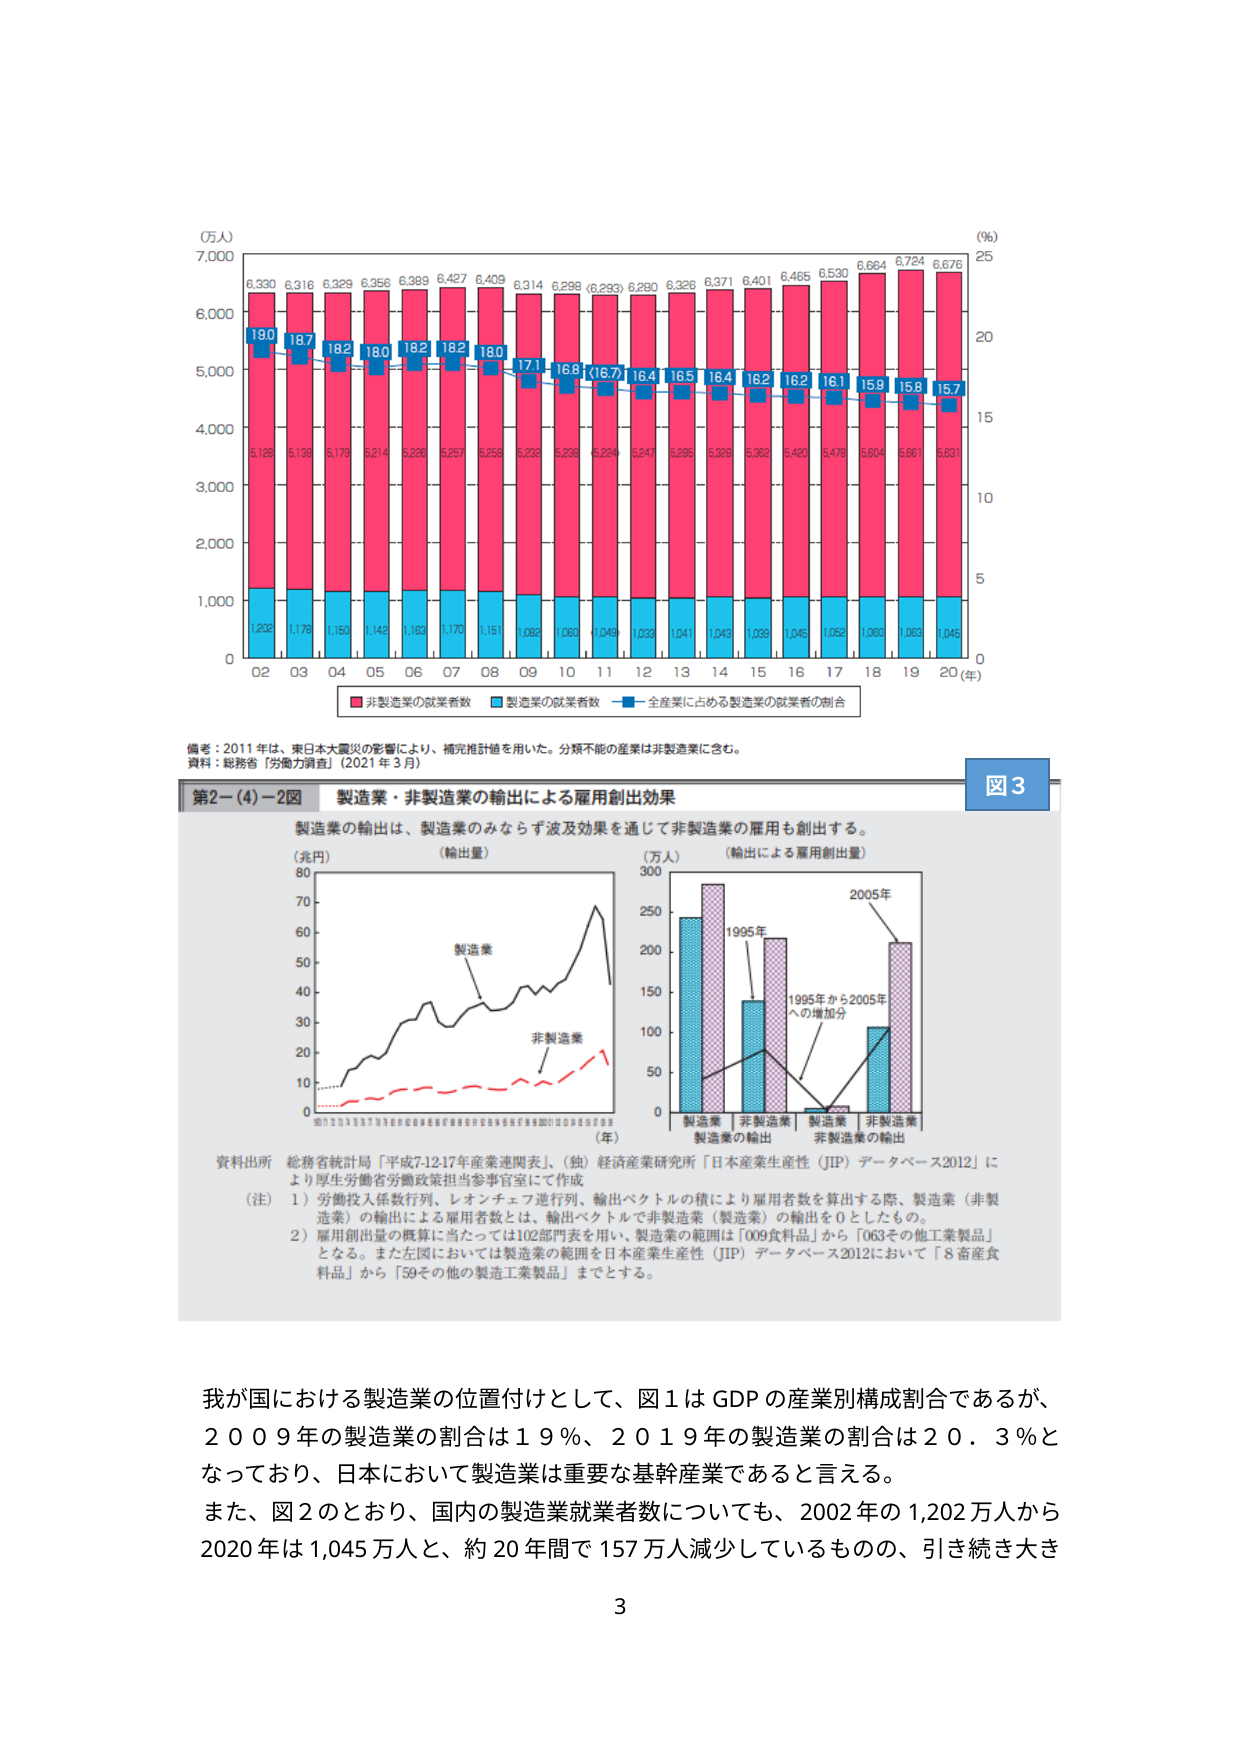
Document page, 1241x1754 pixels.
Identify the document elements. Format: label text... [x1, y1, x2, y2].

picture [177, 779, 1063, 1324]
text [177, 1492, 1063, 1567]
picture [177, 216, 1014, 778]
text 我が国における製造業の位置付けとして、図１はGDPの産業別構成割合であるが、２００９年の製造業の割合は１９％、２０１９年の製造業の割合は２０．３％となっており、日本において製造業は重要な基幹産業であると言える。 [177, 1379, 1063, 1492]
